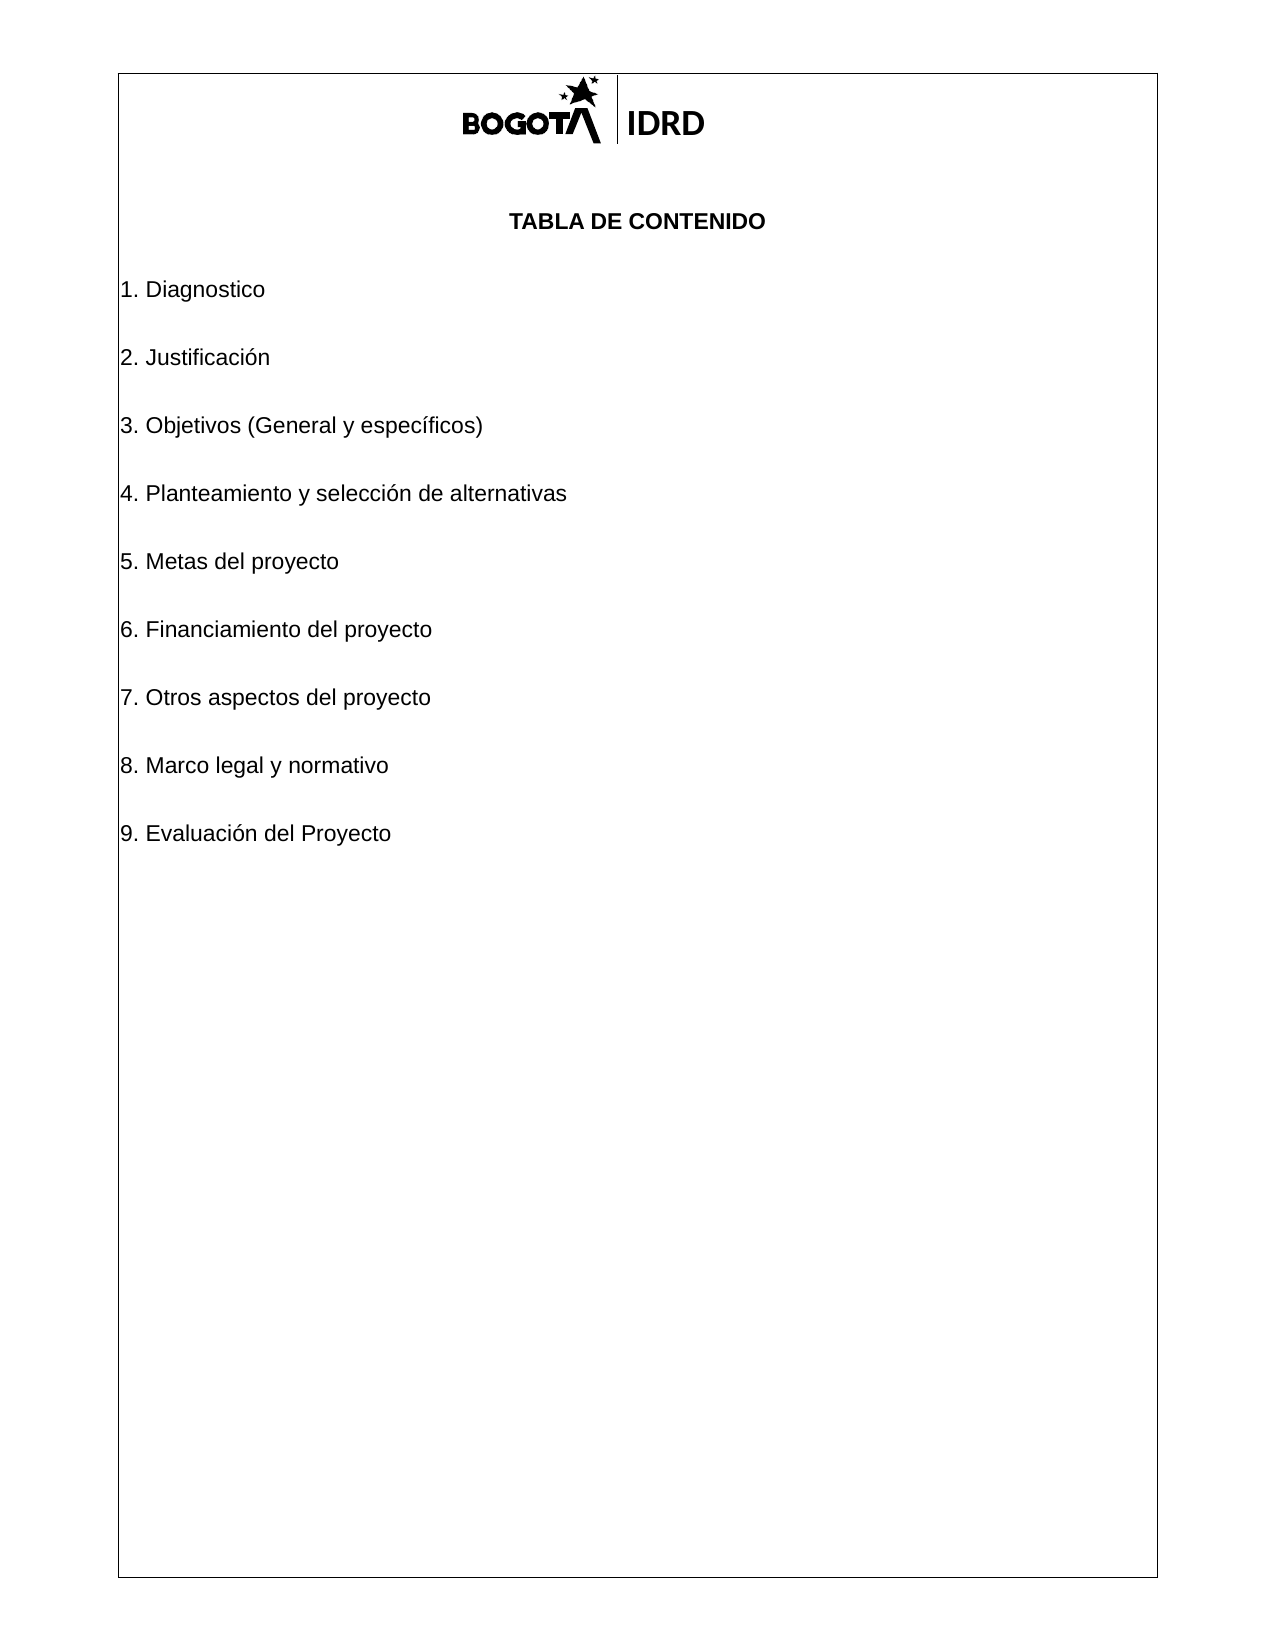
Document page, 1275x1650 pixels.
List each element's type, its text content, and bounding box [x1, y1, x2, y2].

text 1. Diagnostico [120, 276, 1155, 303]
text 9. Evaluación del Proyecto [120, 820, 1155, 847]
text 6. Financiamiento del proyecto [120, 616, 1155, 643]
text 4. Planteamiento y selección de alternativas [120, 480, 1155, 507]
text TABLA DE CONTENIDO [120, 208, 1155, 234]
text 5. Metas del proyecto [120, 548, 1155, 575]
text 3. Objetivos (General y específicos) [120, 412, 1155, 439]
text 2. Justificación [120, 344, 1155, 371]
text 8. Marco legal y normativo [120, 752, 1155, 779]
text 7. Otros aspectos del proyecto [120, 684, 1155, 711]
